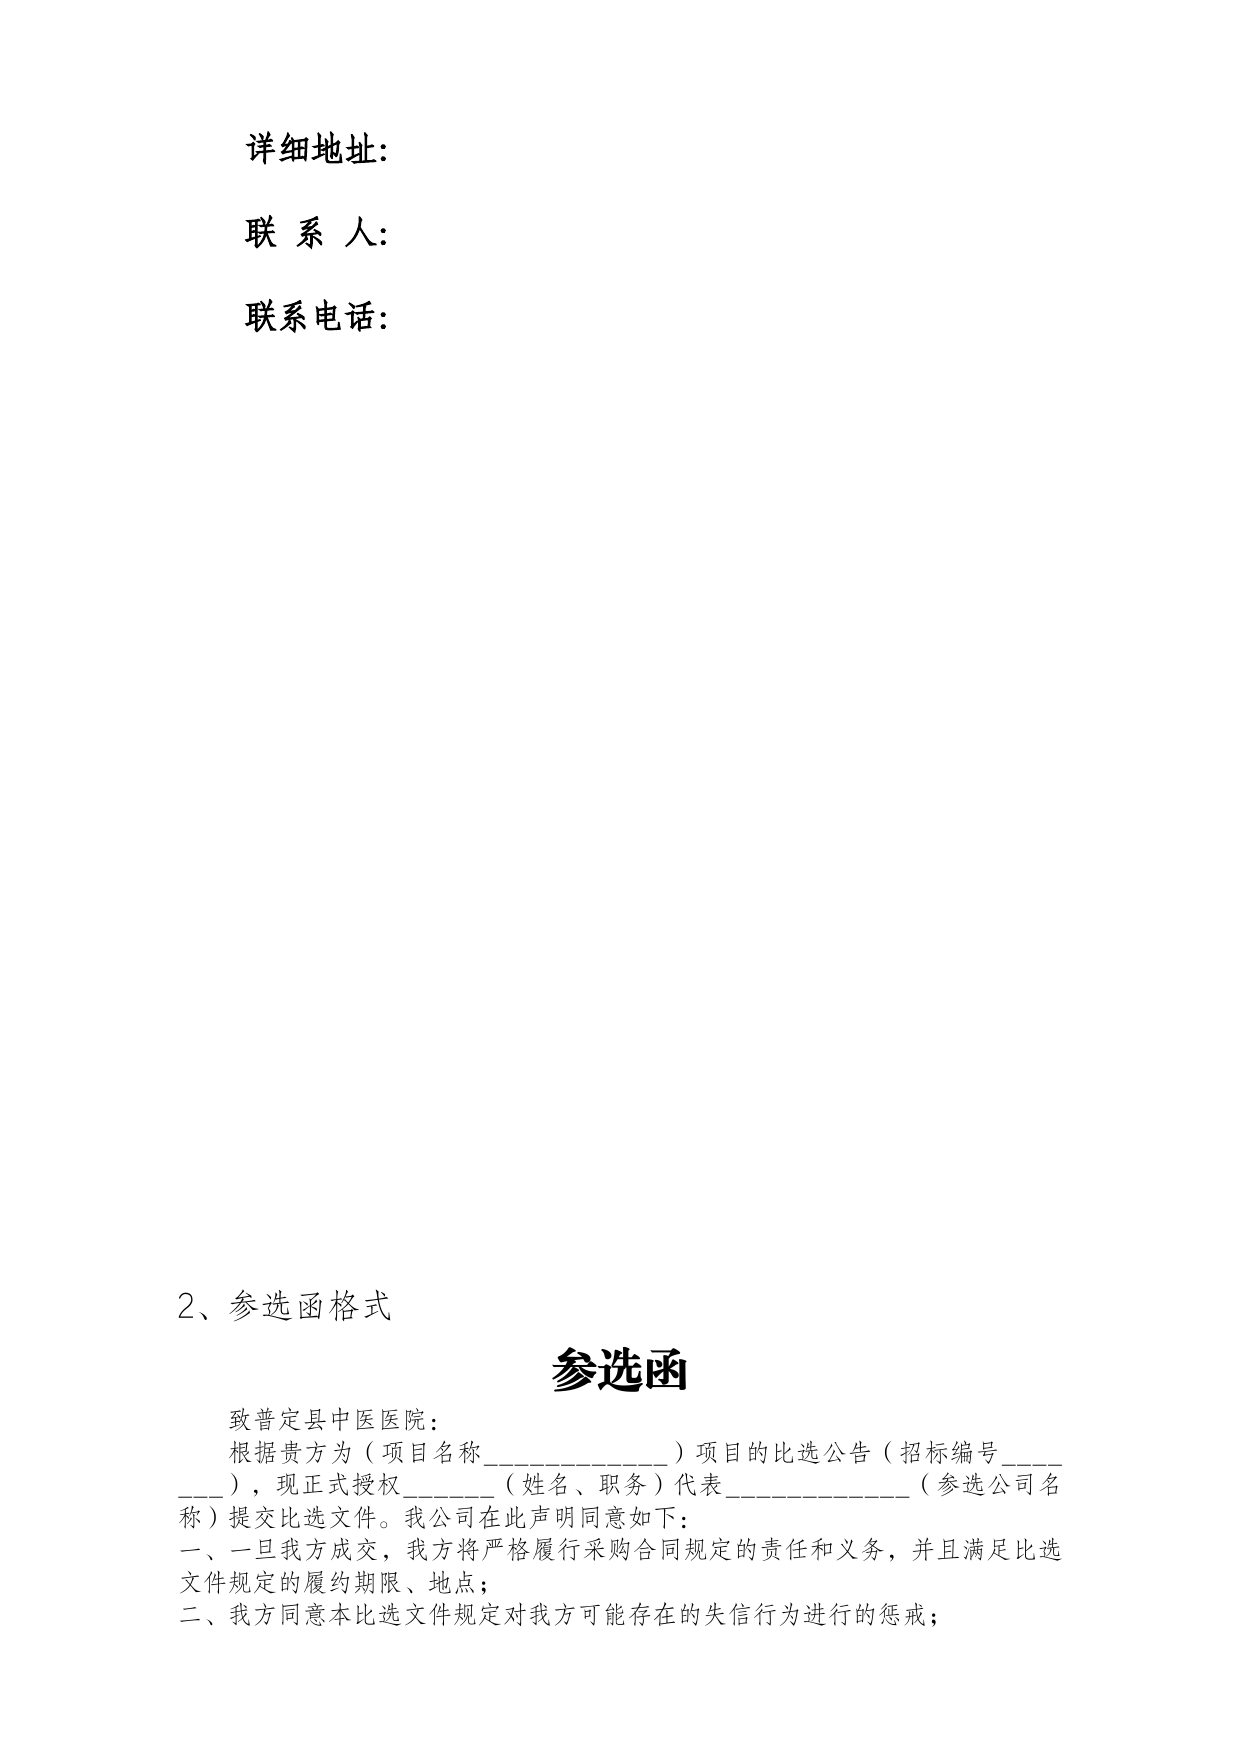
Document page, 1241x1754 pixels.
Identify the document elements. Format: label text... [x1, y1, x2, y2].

text 致普定县中医医院： [177, 1405, 1063, 1438]
text 根据贵方为（项目名称____________）项目的比选公告（招标编号_______），现正式授权______（姓名、职务）代表____________（参选公司名称）提交比选文件。我公司在此声明同意如下： [177, 1438, 1063, 1535]
text 联系电话： [177, 281, 1063, 346]
text 二、我方同意本比选文件规定对我方可能存在的失信行为进行的惩戒； [177, 1600, 1063, 1633]
text 一、一旦我方成交，我方将严格履行采购合同规定的责任和义务，并且满足比选文件规定的履约期限、地点； [177, 1535, 1063, 1600]
text 2、参选函格式 [177, 1275, 1063, 1340]
text 联 系 人： [177, 197, 1063, 262]
text 详细地址： [177, 113, 1063, 178]
text 参选函 [177, 1340, 1063, 1405]
